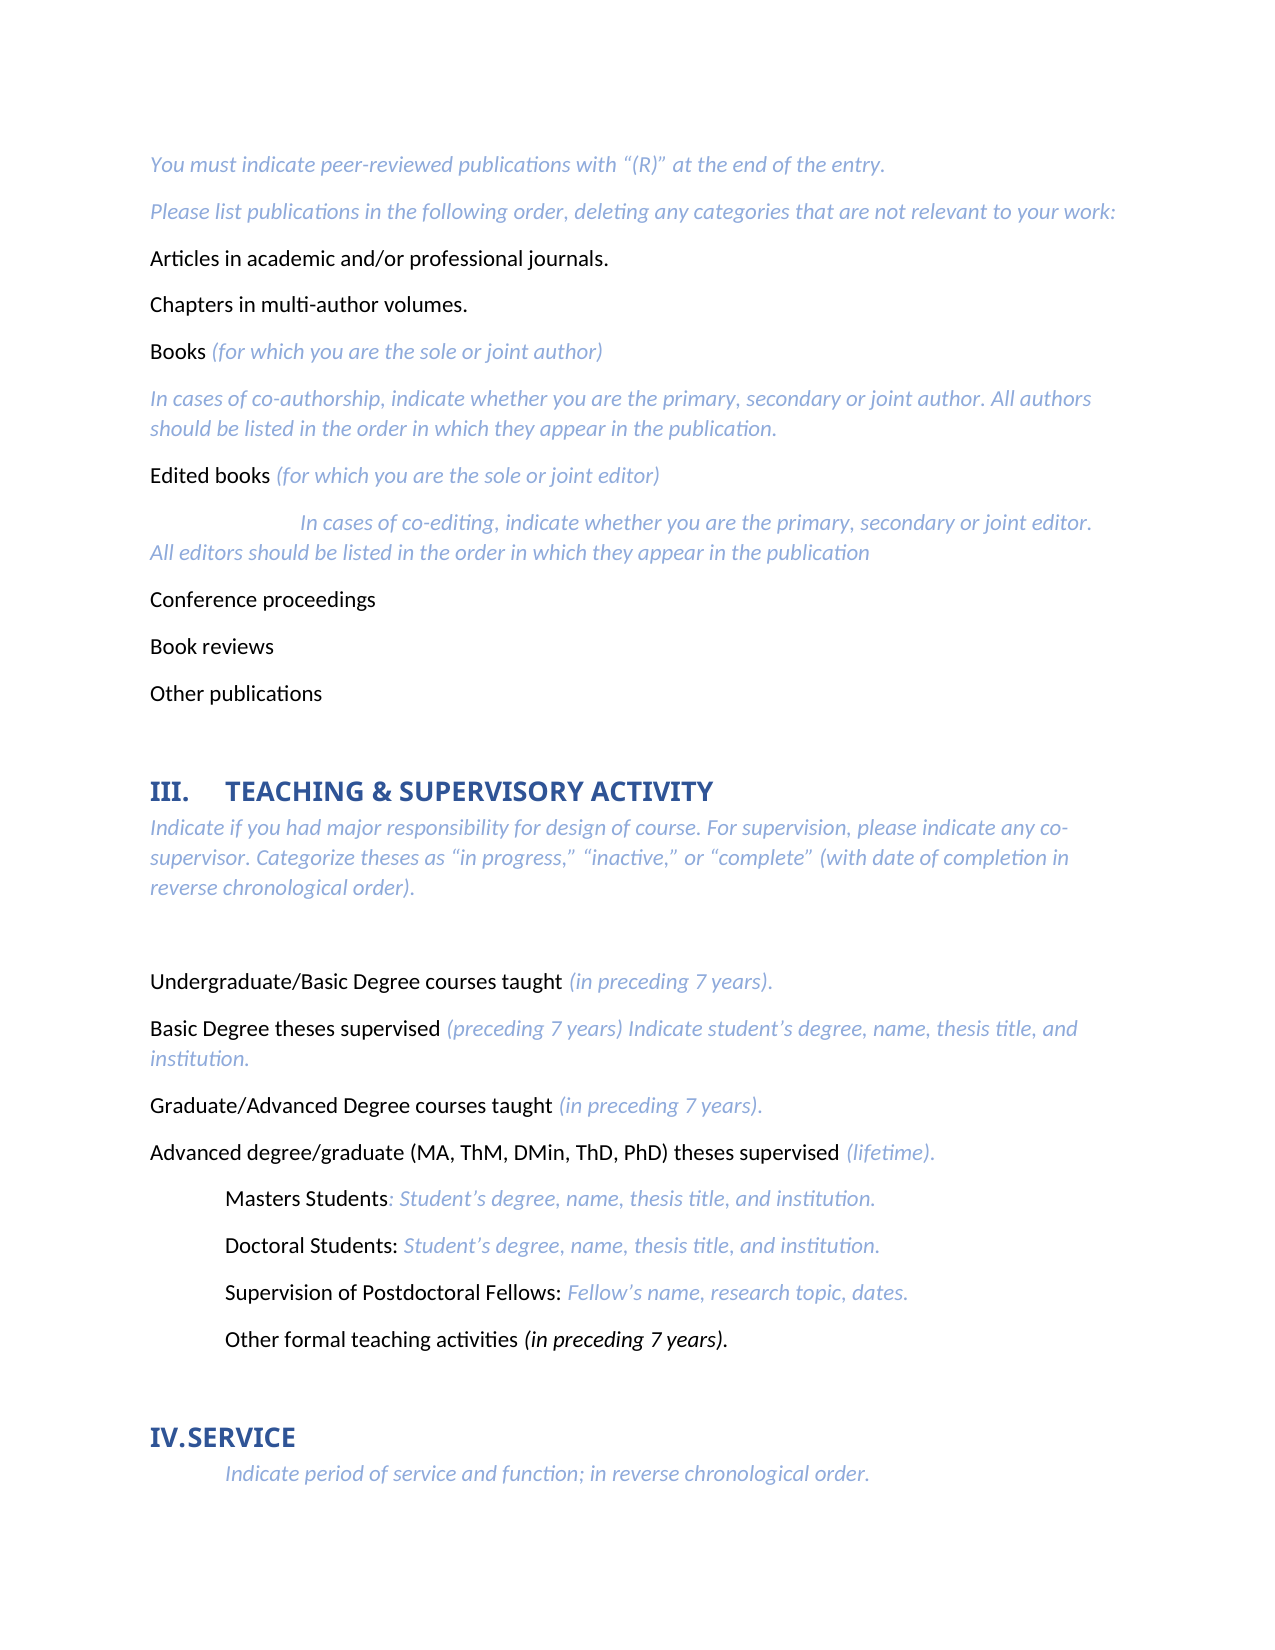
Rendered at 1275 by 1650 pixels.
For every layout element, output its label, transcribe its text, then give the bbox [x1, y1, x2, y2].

text Please list publications in the following order, deleting any categories that are not relevant to your work: [150, 197, 1125, 225]
text Advanced degree/graduate (MA, ThM, DMin, ThD, PhD) theses supervised (lifetime). [150, 1138, 1125, 1166]
text Other publications [150, 679, 1125, 707]
text In cases of co-authorship, indicate whether you are the primary, secondary or joint author. All authors should be listed in the order in which they appear in the publication. [150, 384, 1125, 443]
text In cases of co-editing, indicate whether you are the primary, secondary or joint editor. All editors should be listed in the order in which they appear in the publication [150, 508, 1125, 567]
text Undergraduate/Basic Degree courses taught (in preceding 7 years). [150, 967, 1125, 995]
text Indicate if you had major responsibility for design of course. For supervision, please indicate any co-supervisor. Categorize theses as “in progress,” “inactive,” or “complete” (with date of completion in reverse chronological order). [150, 813, 1125, 901]
text Other formal teaching activities (in preceding 7 years). [150, 1325, 1125, 1353]
text Masters Students: Student’s degree, name, thesis title, and institution. [150, 1184, 1125, 1213]
text Basic Degree theses supervised (preceding 7 years) Indicate student’s degree, name, thesis title, and institution. [150, 1014, 1125, 1072]
text Graduate/Advanced Degree courses taught (in preceding 7 years). [150, 1091, 1125, 1119]
text Chapters in multi-author volumes. [150, 291, 1125, 319]
subtitle SERVICE [150, 1419, 1125, 1456]
text Supervision of Postdoctoral Fellows: Fellow’s name, research topic, dates. [150, 1278, 1125, 1306]
text Edited books (for which you are the sole or joint editor) [150, 461, 1125, 489]
text Doctoral Students: Student’s degree, name, thesis title, and institution. [150, 1231, 1125, 1259]
text Conference proceedings [150, 585, 1125, 613]
text Books (for which you are the sole or joint author) [150, 337, 1125, 366]
text Indicate period of service and function; in reverse chronological order. [150, 1459, 1125, 1487]
text Book reviews [150, 632, 1125, 660]
text You must indicate peer-reviewed publications with “(R)” at the end of the entry. [150, 150, 1125, 178]
subtitle TEACHING & SUPERVISORY ACTIVITY [150, 773, 1125, 810]
text Articles in academic and/or professional journals. [150, 244, 1125, 272]
